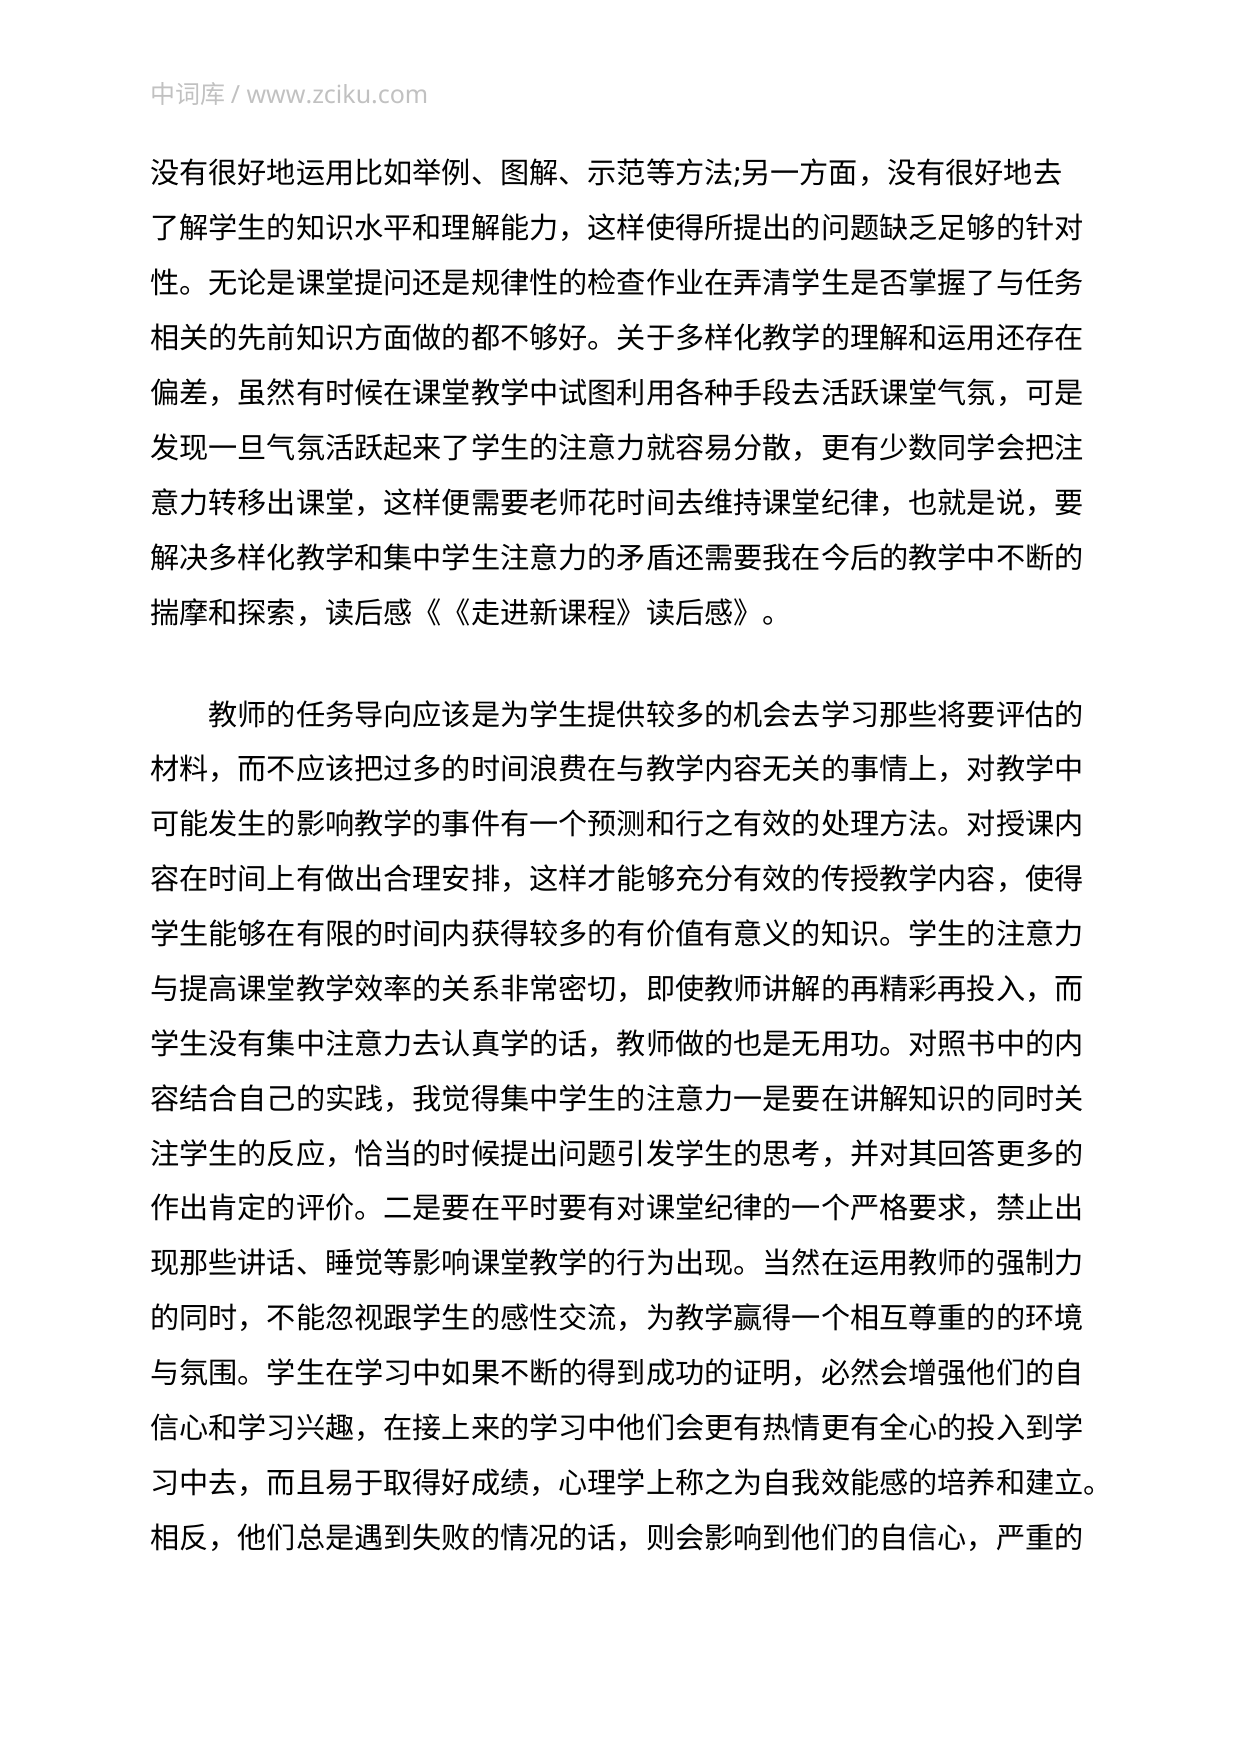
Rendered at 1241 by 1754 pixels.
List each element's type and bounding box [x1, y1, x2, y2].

text [150, 150, 1090, 632]
text [150, 691, 1090, 1557]
